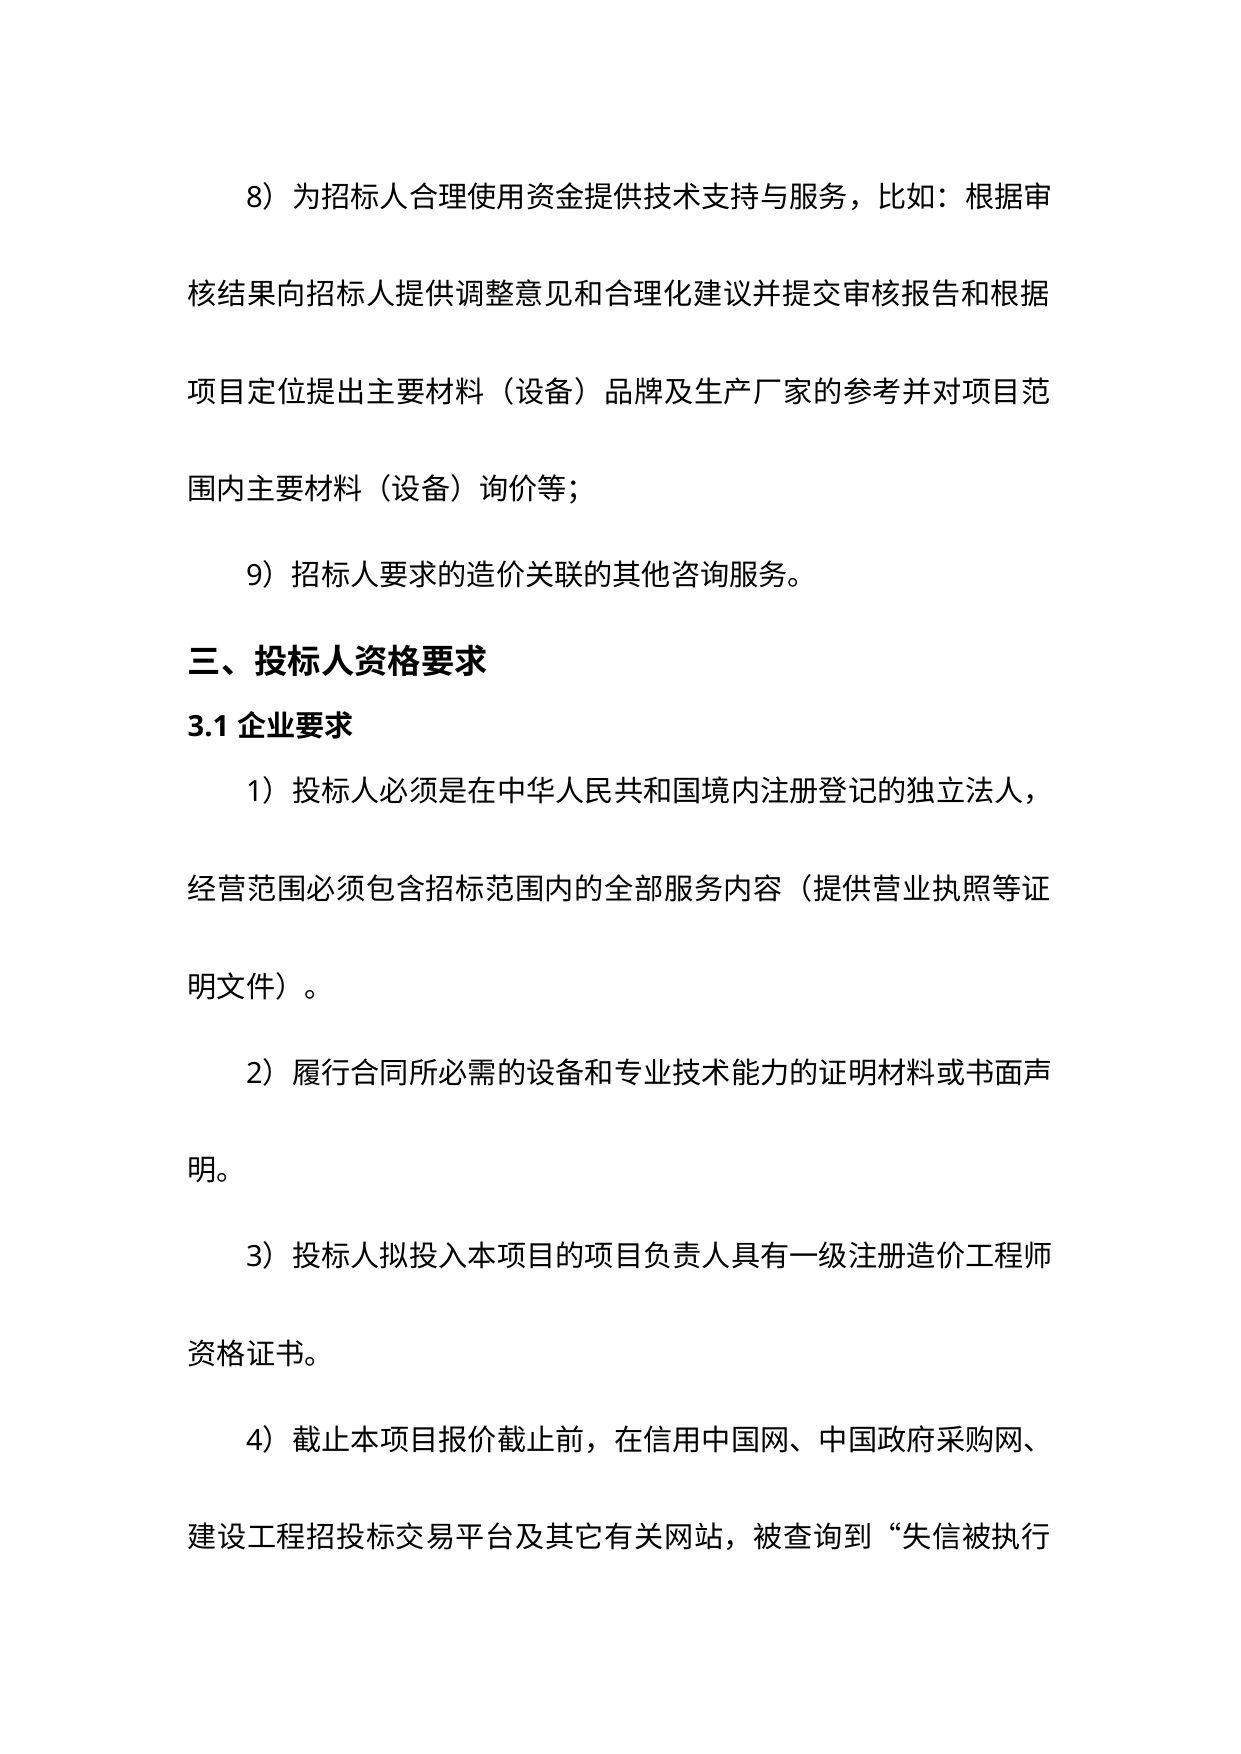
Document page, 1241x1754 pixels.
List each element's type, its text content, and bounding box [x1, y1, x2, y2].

text 三、投标人资格要求 [187, 627, 1053, 692]
text 2）履行合同所必需的设备和专业技术能力的证明材料或书面声明。 [187, 1038, 1053, 1200]
text 8）为招标人合理使用资金提供技术支持与服务，比如：根据审核结果向招标人提供调整意见和合理化建议并提交审核报告和根据项目定位提出主要材料（设备）品牌及生产厂家的参考并对项目范围内主要材料（设备）询价等； [187, 162, 1053, 519]
text 3）投标人拟投入本项目的项目负责人具有一级注册造价工程师资格证书。 [187, 1222, 1053, 1384]
text 9）招标人要求的造价关联的其他咨询服务。 [187, 541, 1053, 606]
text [187, 1405, 1053, 1568]
text 1）投标人必须是在中华人民共和国境内注册登记的独立法人，经营范围必须包含招标范围内的全部服务内容（提供营业执照等证明文件）。 [187, 757, 1053, 1017]
text 3.1 企业要求 [187, 692, 1053, 757]
